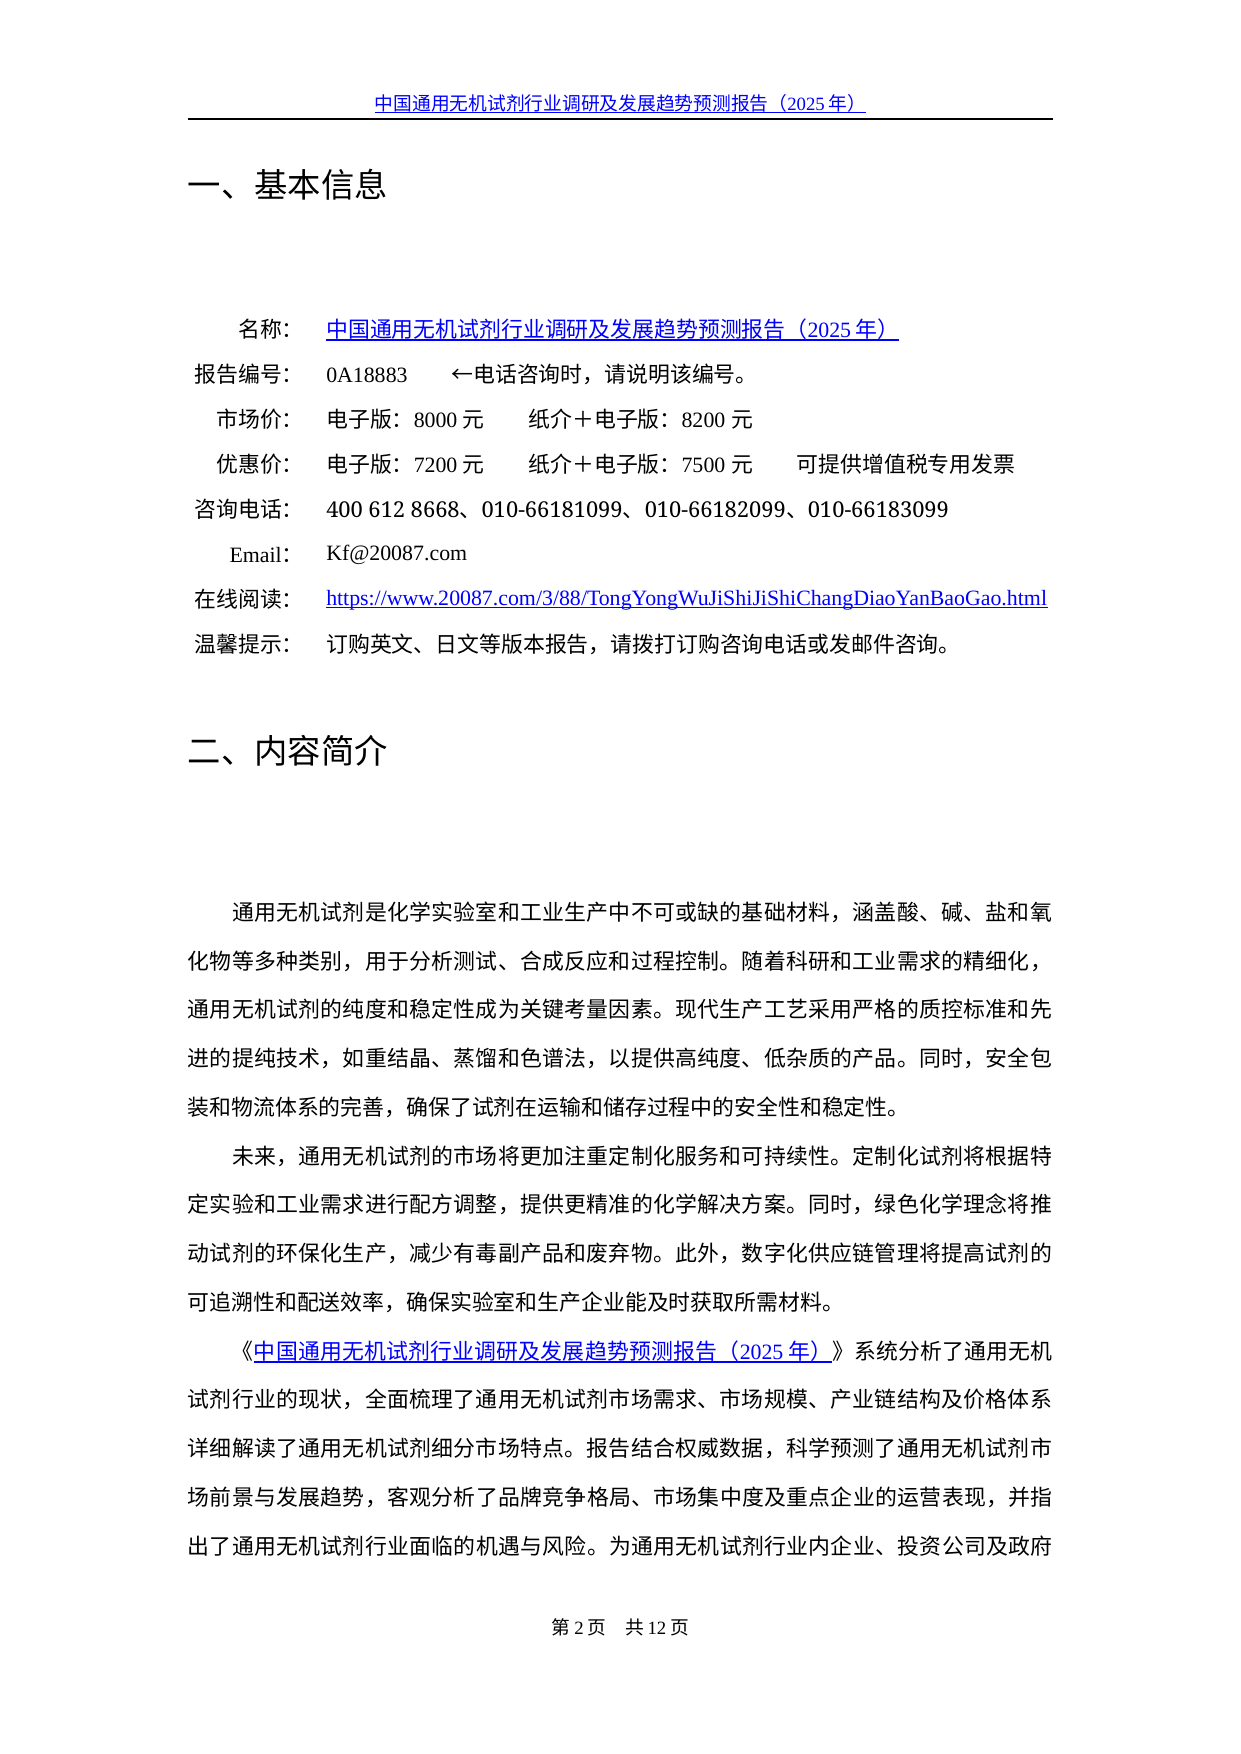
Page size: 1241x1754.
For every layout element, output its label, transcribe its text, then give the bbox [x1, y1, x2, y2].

table_cell 咨询电话： [167, 492, 315, 537]
title 一、基本信息 [187, 150, 1053, 215]
table_cell [315, 582, 1073, 627]
table_cell 优惠价： [167, 447, 315, 492]
table_cell 市场价： [167, 402, 315, 447]
table_cell 温馨提示： [167, 627, 315, 672]
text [187, 894, 1053, 1561]
table_header 中国通用无机试剂行业调研及发展趋势预测报告（2025年） [315, 312, 1073, 357]
table_cell Kf@20087.com [315, 537, 1073, 582]
table_cell 在线阅读： [167, 582, 315, 627]
title 二、内容简介 [187, 717, 1053, 782]
table_cell 0A18883 ←电话咨询时，请说明该编号。 [315, 357, 1073, 402]
table_cell 电子版：7200 元 纸介＋电子版：7500 元 可提供增值税专用发票 [315, 447, 1073, 492]
table_header 名称： [167, 312, 315, 357]
table_cell 报告编号： [167, 357, 315, 402]
table_cell 电子版：8000 元 纸介＋电子版：8200 元 [315, 402, 1073, 447]
table_cell Email： [167, 537, 315, 582]
table_cell 订购英文、日文等版本报告，请拨打订购咨询电话或发邮件咨询。 [315, 627, 1073, 672]
table_cell 400 612 8668、010-66181099、010-66182099、010-66183099 [315, 492, 1073, 537]
